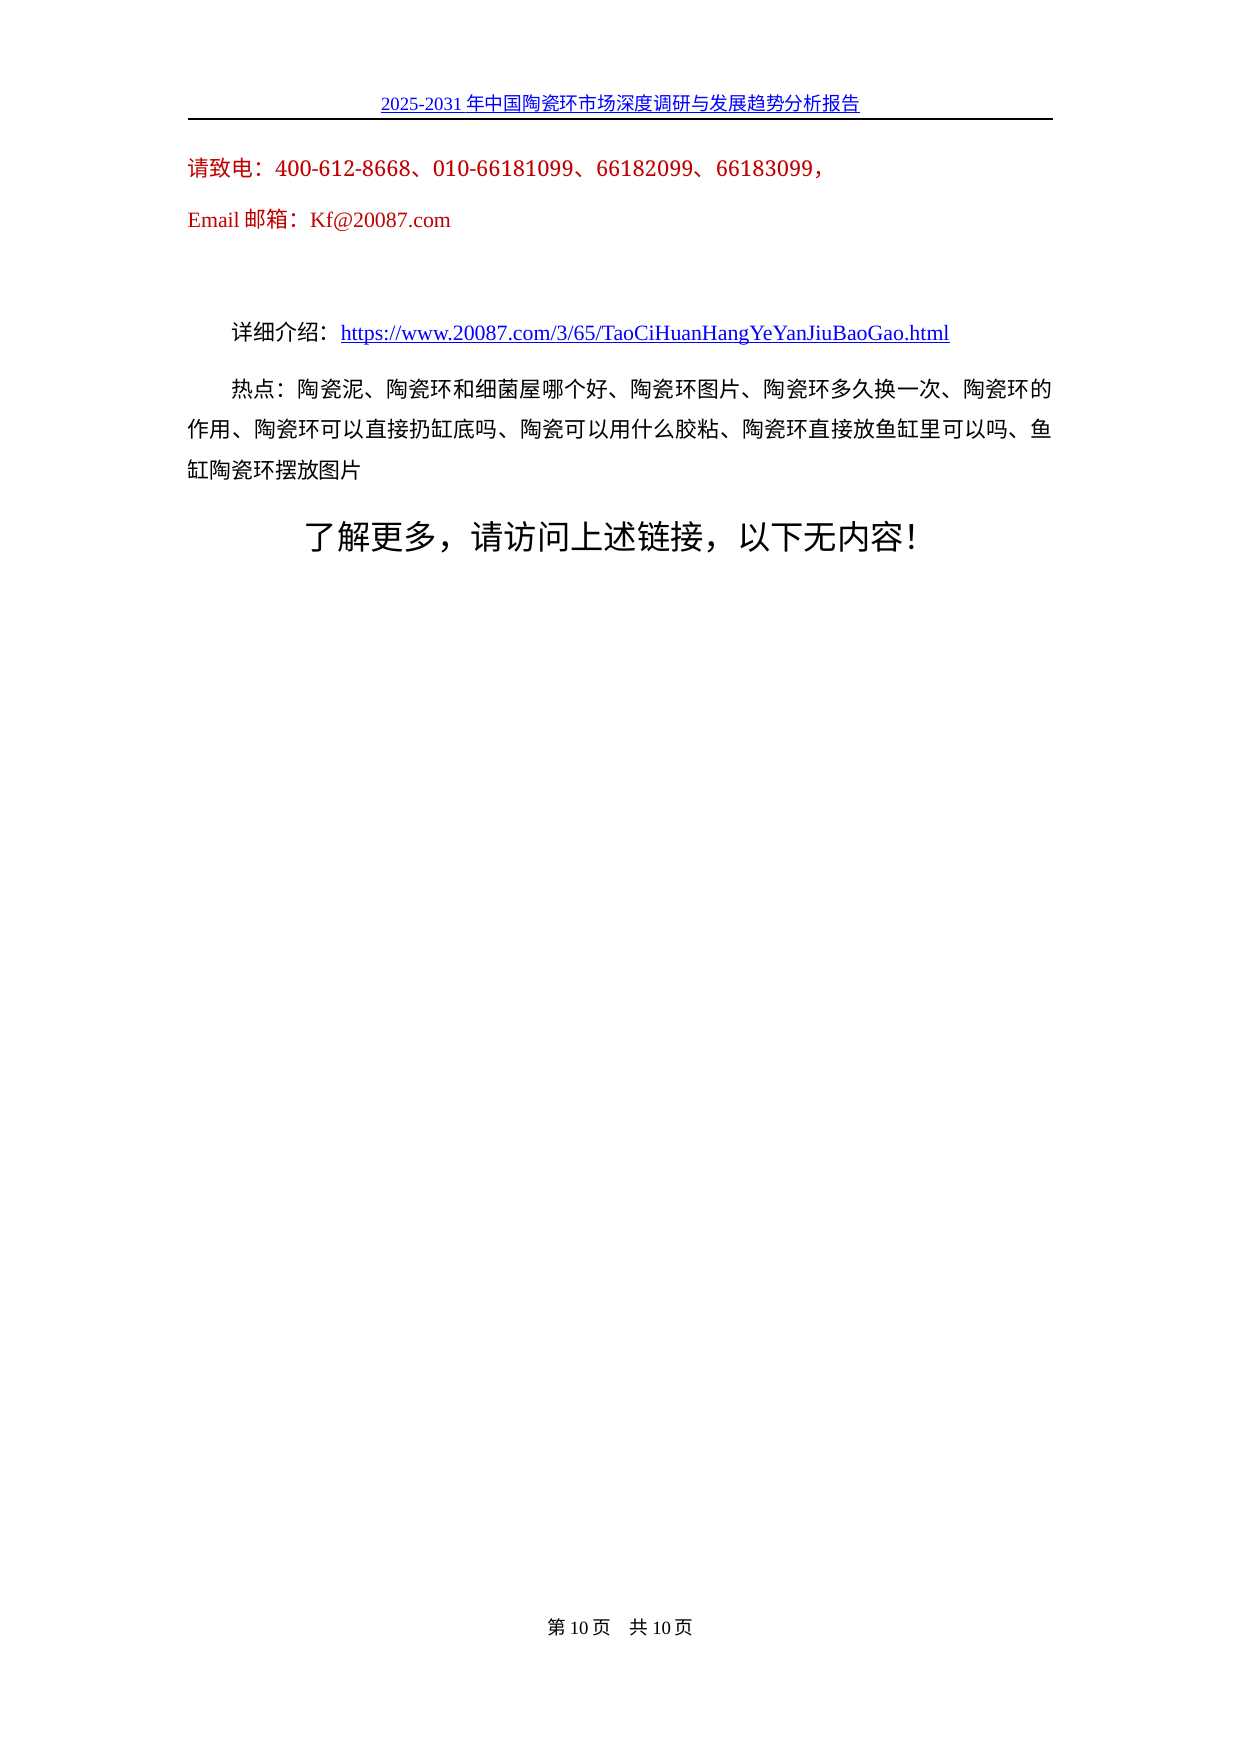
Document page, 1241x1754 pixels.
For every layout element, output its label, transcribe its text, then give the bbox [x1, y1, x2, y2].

text 请致电：400-612-8668、010-66181099、66182099、66183099， [187, 150, 1053, 183]
title 了解更多，请访问上述链接，以下无内容！ [187, 503, 1053, 568]
text 详细介绍：https://www.20087.com/3/65/TaoCiHuanHangYeYanJiuBaoGao.html [187, 315, 1053, 347]
text 热点：陶瓷泥、陶瓷环和细菌屋哪个好、陶瓷环图片、陶瓷环多久换一次、陶瓷环的作用、陶瓷环可以直接扔缸底吗、陶瓷可以用什么胶粘、陶瓷环直接放鱼缸里可以吗、鱼缸陶瓷环摆放图片 [187, 371, 1053, 485]
text Email邮箱：Kf@20087.com [187, 202, 1053, 234]
